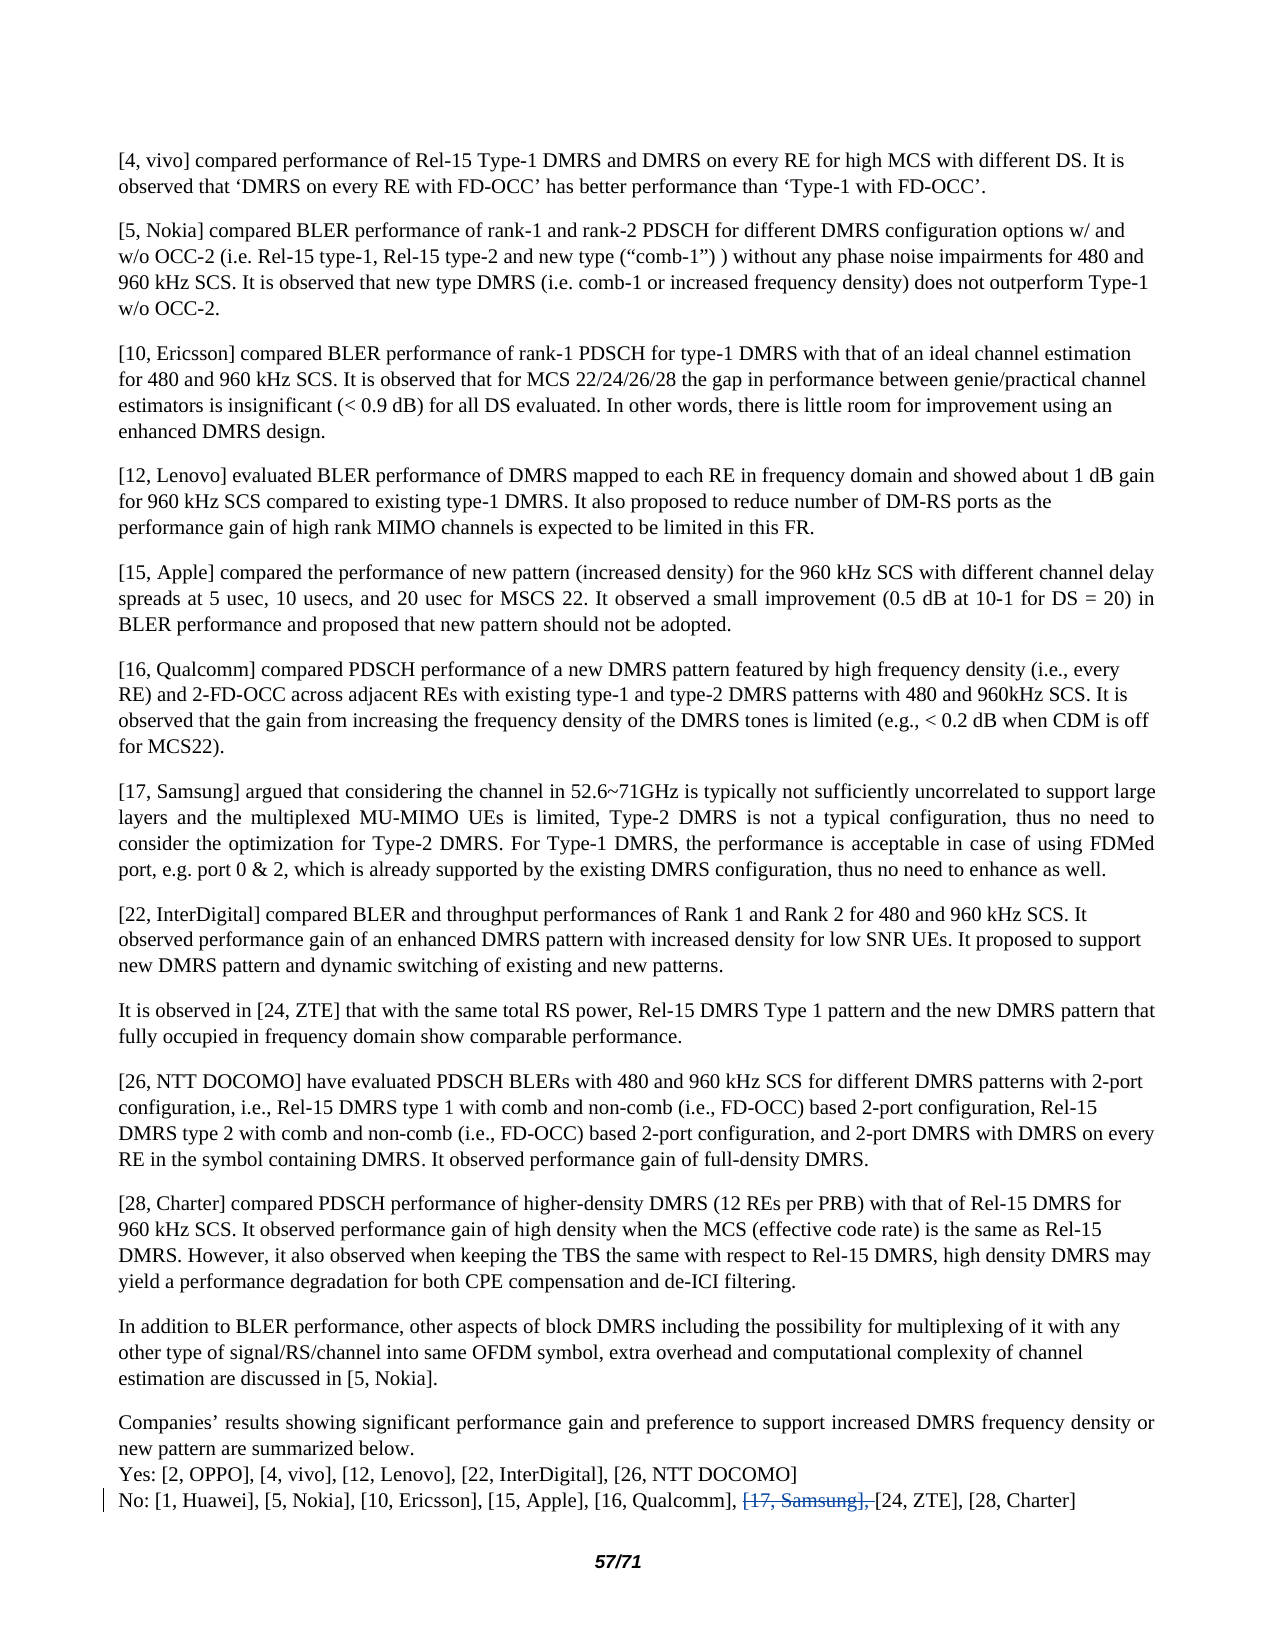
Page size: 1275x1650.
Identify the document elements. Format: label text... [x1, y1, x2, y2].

text [26, NTT DOCOMO] have evaluated PDSCH BLERs with 480 and 960 kHz SCS for different DMRS patterns with 2-port configuration, i.e., Rel-15 DMRS type 1 with comb and non-comb (i.e., FD-OCC) based 2-port configuration, Rel-15 DMRS type 2 with comb and non-comb (i.e., FD-OCC) based 2-port configuration, and 2-port DMRS with DMRS on every RE in the symbol containing DMRS. It observed performance gain of full-density DMRS. [118, 1069, 1157, 1171]
text In addition to BLER performance, other aspects of block DMRS including the possibility for multiplexing of it with any other type of signal/RS/channel into same OFDM symbol, extra overhead and computational complexity of channel estimation are discussed in [5, Nokia]. [118, 1314, 1157, 1389]
text [4, vivo] compared performance of Rel-15 Type-1 DMRS and DMRS on every RE for high MCS with different DS. It is observed that ‘DMRS on every RE with FD-OCC’ has better performance than ‘Type-1 with FD-OCC’. [118, 148, 1157, 198]
text No: [1, Huawei], [5, Nokia], [10, Ericsson], [15, Apple], [16, Qualcomm], [24, ZTE], [28, Charter] [118, 1488, 1157, 1512]
text Yes: [2, OPPO], [4, vivo], [12, Lenovo], [22, InterDigital], [26, NTT DOCOMO] [118, 1462, 1157, 1486]
text [17, Samsung] argued that considering the channel in 52.6~71GHz is typically not sufficiently uncorrelated to support large layers and the multiplexed MU-MIMO UEs is limited, Type-2 DMRS is not a typical configuration, thus no need to consider the optimization for Type-2 DMRS. For Type-1 DMRS, the performance is acceptable in case of using FDMed port, e.g. port 0 & 2, which is already supported by the existing DMRS configuration, thus no need to enhance as well. [118, 779, 1157, 881]
text It is observed in [24, ZTE] that with the same total RS power, Rel-15 DMRS Type 1 pattern and the new DMRS pattern that fully occupied in frequency domain show comparable performance. [118, 998, 1157, 1048]
text Companies’ results showing significant performance gain and preference to support increased DMRS frequency density or new pattern are summarized below. [118, 1410, 1157, 1460]
text [12, Lenovo] evaluated BLER performance of DMRS mapped to each RE in frequency domain and showed about 1 dB gain for 960 kHz SCS compared to existing type-1 DMRS. It also proposed to reduce number of DM-RS ports as the performance gain of high rank MIMO channels is expected to be limited in this FR. [118, 463, 1157, 539]
text [15, Apple] compared the performance of new pattern (increased density) for the 960 kHz SCS with different channel delay spreads at 5 usec, 10 usecs, and 20 usec for MSCS 22. It observed a small improvement (0.5 dB at 10-1 for DS = 20) in BLER performance and proposed that new pattern should not be adopted. [118, 560, 1157, 636]
text [10, Ericsson] compared BLER performance of rank-1 PDSCH for type-1 DMRS with that of an ideal channel estimation for 480 and 960 kHz SCS. It is observed that for MCS 22/24/26/28 the gap in performance between genie/practical channel estimators is insignificant (< 0.9 dB) for all DS evaluated. In other words, there is little room for improvement using an enhanced DMRS design. [118, 341, 1157, 443]
text [22, InterDigital] compared BLER and throughput performances of Rank 1 and Rank 2 for 480 and 960 kHz SCS. It observed performance gain of an enhanced DMRS pattern with increased density for low SNR UEs. It proposed to support new DMRS pattern and dynamic switching of existing and new patterns. [118, 901, 1157, 977]
text [5, Nokia] compared BLER performance of rank-1 and rank-2 PDSCH for different DMRS configuration options w/ and w/o OCC-2 (i.e. Rel-15 type-1, Rel-15 type-2 and new type (“comb-1”) ) without any phase noise impairments for 480 and 960 kHz SCS. It is observed that new type DMRS (i.e. comb-1 or increased frequency density) does not outperform Type-1 w/o OCC-2. [118, 218, 1157, 320]
text [16, Qualcomm] compared PDSCH performance of a new DMRS pattern featured by high frequency density (i.e., every RE) and 2-FD-OCC across adjacent REs with existing type-1 and type-2 DMRS patterns with 480 and 960kHz SCS. It is observed that the gain from increasing the frequency density of the DMRS tones is limited (e.g., < 0.2 dB when CDM is off for MCS22). [118, 656, 1157, 758]
text [28, Charter] compared PDSCH performance of higher-density DMRS (12 REs per PRB) with that of Rel-15 DMRS for 960 kHz SCS. It observed performance gain of high density when the MCS (effective code rate) is the same as Rel-15 DMRS. However, it also observed when keeping the TBS the same with respect to Rel-15 DMRS, high density DMRS may yield a performance degradation for both CPE compensation and de-ICI filtering. [118, 1191, 1157, 1293]
